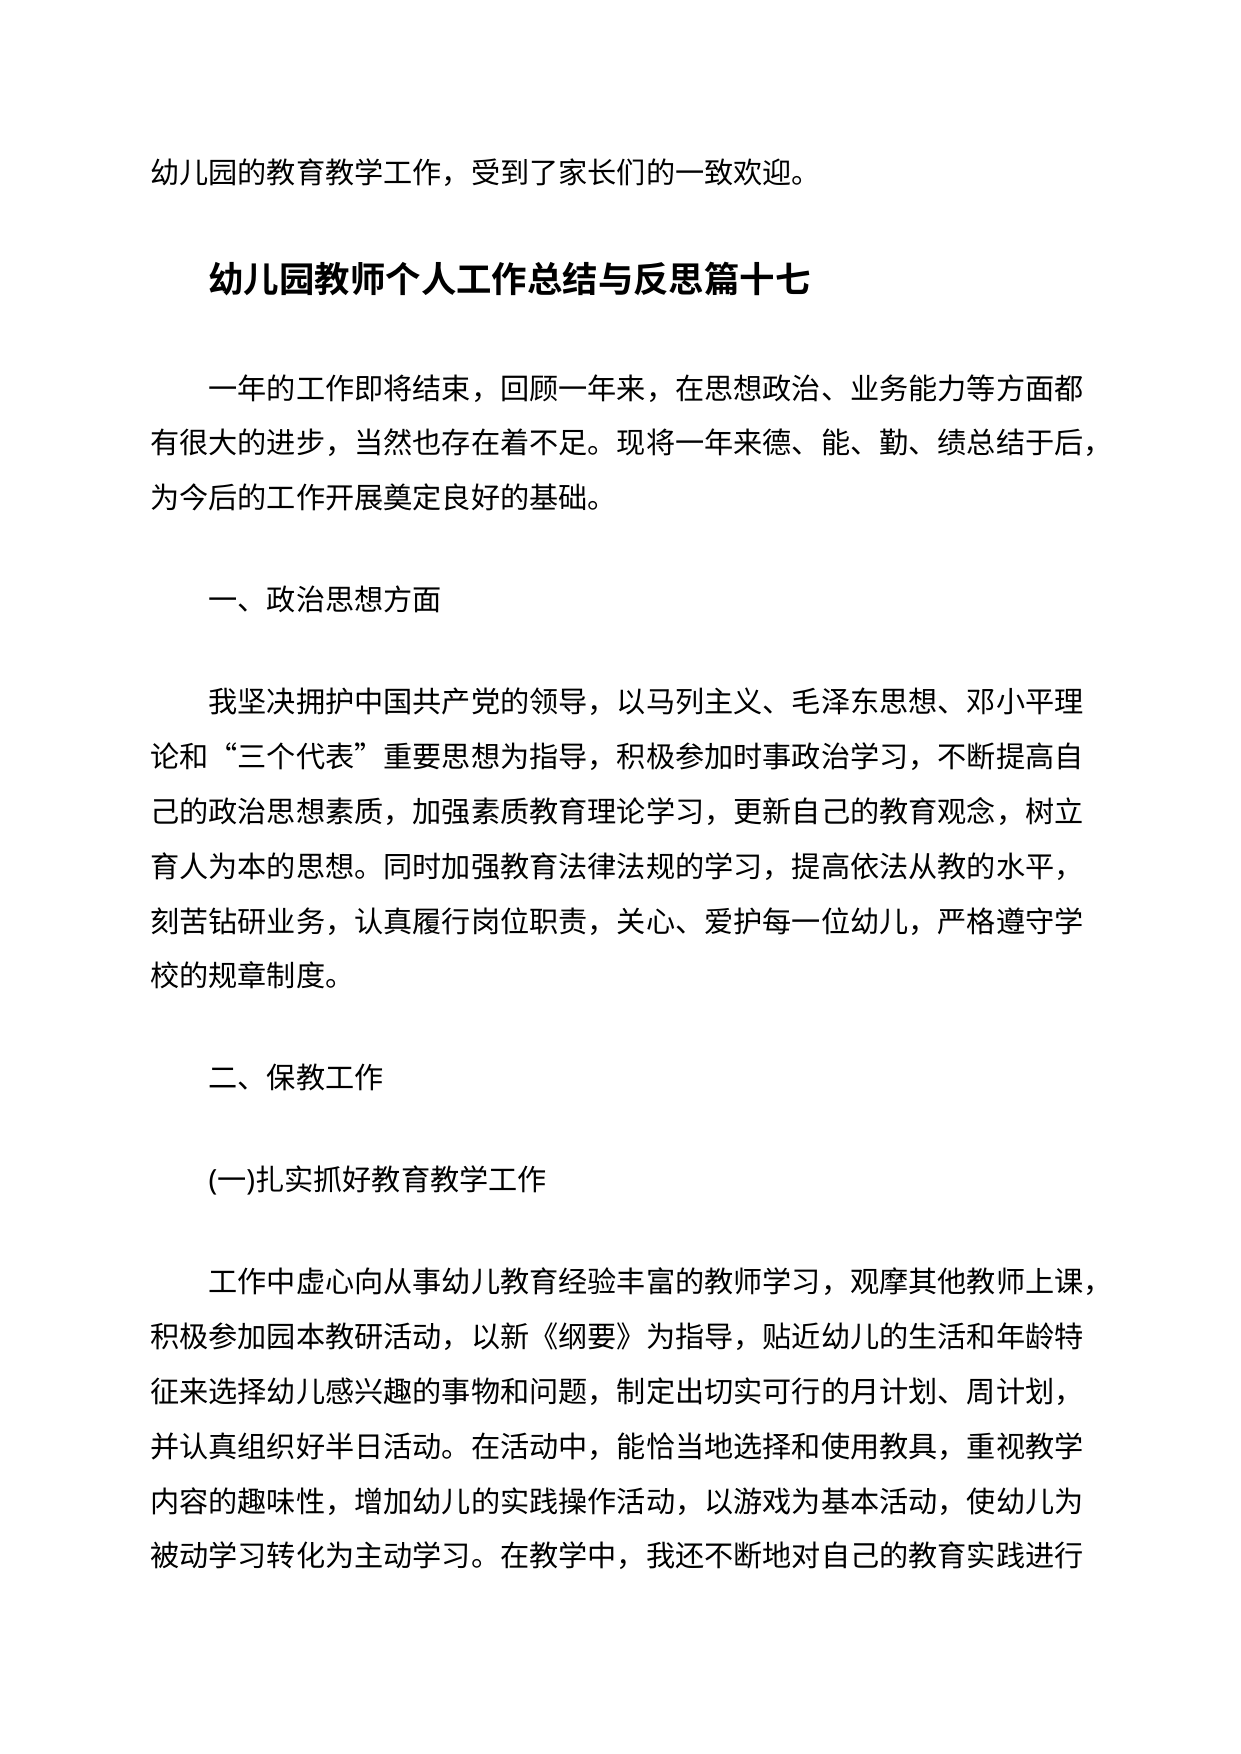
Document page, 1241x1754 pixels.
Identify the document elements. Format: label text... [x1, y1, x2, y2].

text 幼儿园教师个人工作总结与反思篇十七 [150, 252, 1090, 303]
text 一、政治思想方面 [150, 577, 1090, 619]
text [150, 1258, 1090, 1575]
text 一年的工作即将结束，回顾一年来，在思想政治、业务能力等方面都有很大的进步，当然也存在着不足。现将一年来德、能、勤、绩总结于后，为今后的工作开展奠定良好的基础。 [150, 365, 1090, 517]
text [150, 150, 1090, 192]
text 我坚决拥护中国共产党的领导，以马列主义、毛泽东思想、邓小平理论和“三个代表”重要思想为指导，积极参加时事政治学习，不断提高自己的政治思想素质，加强素质教育理论学习，更新自己的教育观念，树立育人为本的思想。同时加强教育法律法规的学习，提高依法从教的水平，刻苦钻研业务，认真履行岗位职责，关心、爱护每一位幼儿，严格遵守学校的规章制度。 [150, 678, 1090, 995]
text 二、保教工作 [150, 1055, 1090, 1097]
text (一)扎实抓好教育教学工作 [150, 1157, 1090, 1199]
